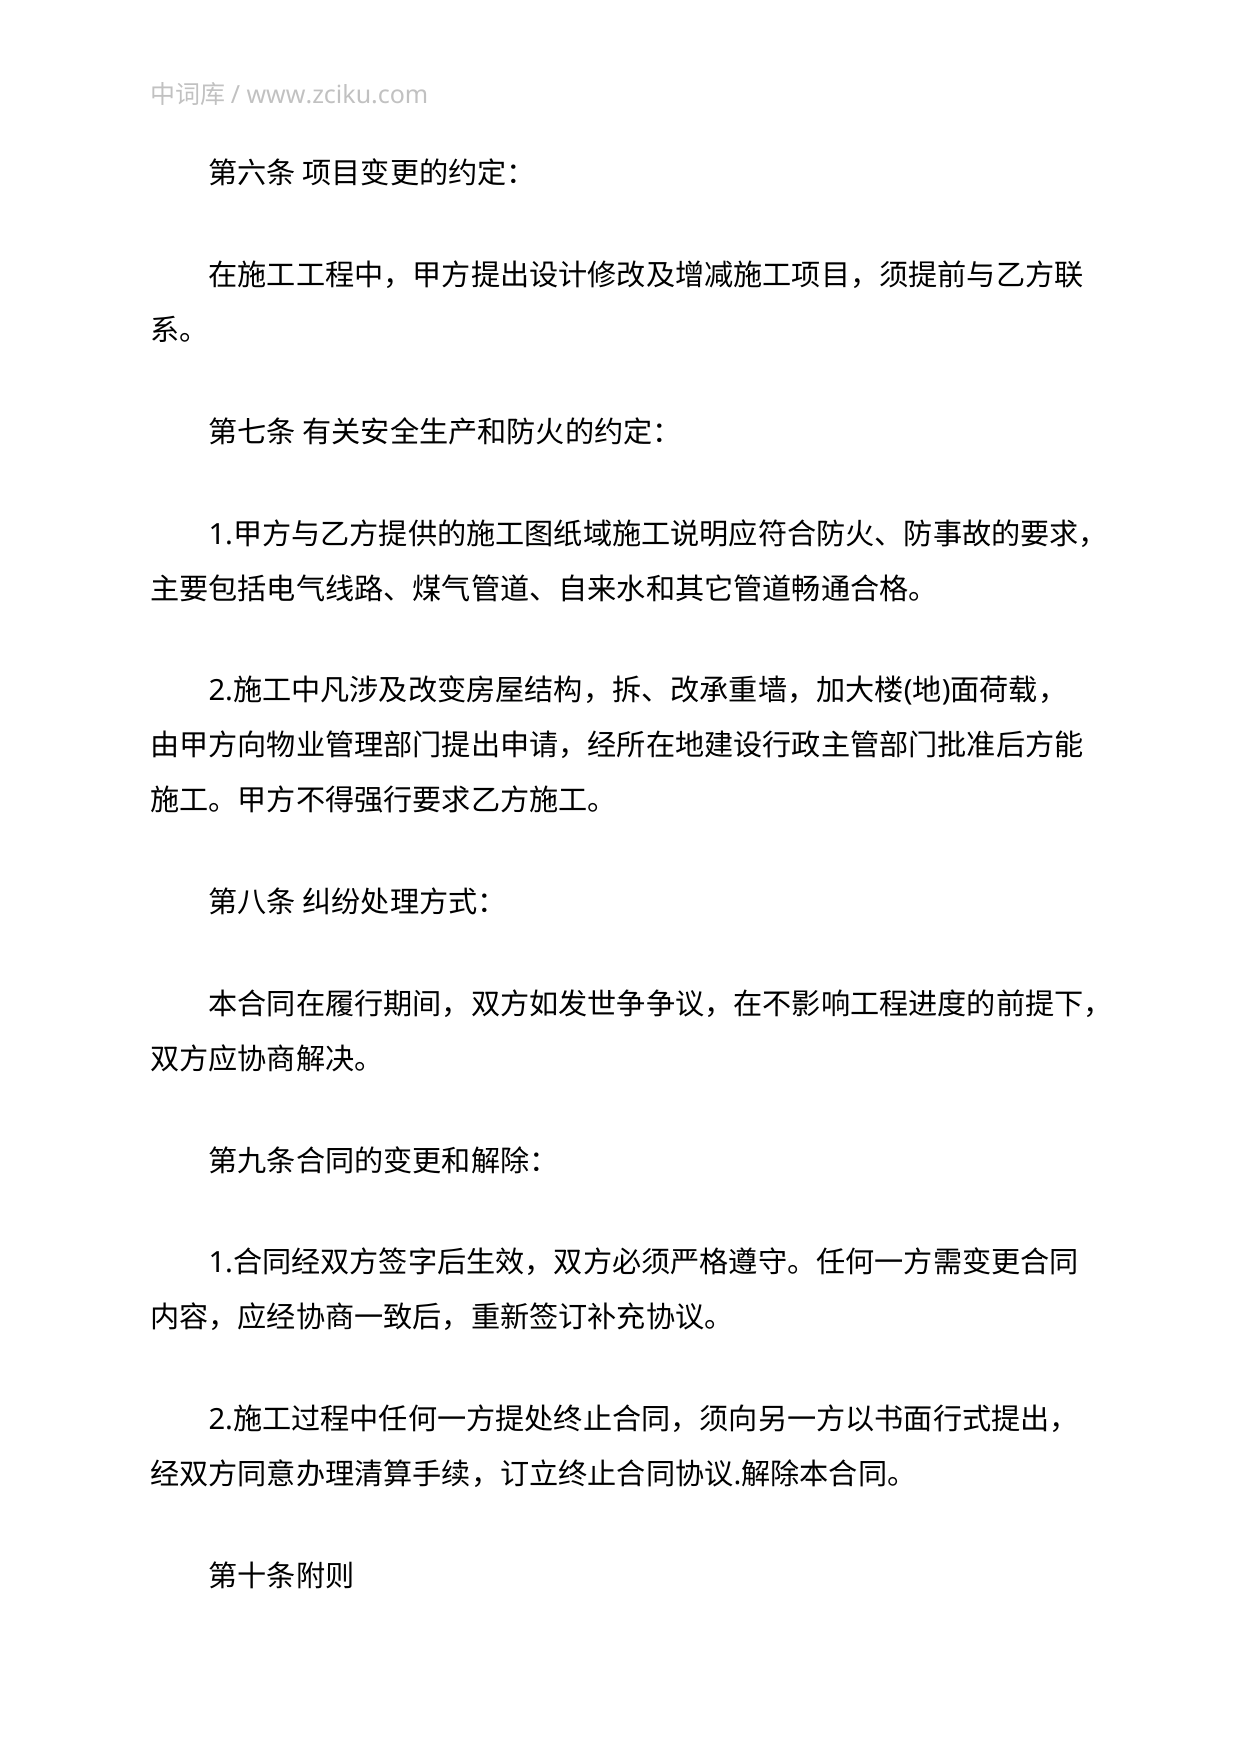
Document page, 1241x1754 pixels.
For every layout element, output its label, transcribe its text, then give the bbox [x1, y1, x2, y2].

text 在施工工程中，甲方提出设计修改及增减施工项目，须提前与乙方联系。 [150, 252, 1090, 349]
text 1.合同经双方签字后生效，双方必须严格遵守。任何一方需变更合同内容，应经协商一致后，重新签订补充协议。 [150, 1239, 1090, 1336]
text 本合同在履行期间，双方如发世争争议，在不影响工程进度的前提下，双方应协商解决。 [150, 980, 1090, 1078]
text 第八条 纠纷处理方式： [150, 879, 1090, 921]
text 第七条 有关安全生产和防火的约定： [150, 408, 1090, 451]
text 第六条 项目变更的约定： [150, 150, 1090, 192]
text 第九条合同的变更和解除： [150, 1137, 1090, 1179]
text 第十条附则 [150, 1553, 1090, 1595]
text 1.甲方与乙方提供的施工图纸域施工说明应符合防火、防事故的要求，主要包括电气线路、煤气管道、自来水和其它管道畅通合格。 [150, 510, 1090, 607]
text 2.施工中凡涉及改变房屋结构，拆、改承重墙，加大楼(地)面荷载，由甲方向物业管理部门提出申请，经所在地建设行政主管部门批准后方能施工。甲方不得强行要求乙方施工。 [150, 667, 1090, 819]
text 2.施工过程中任何一方提处终止合同，须向另一方以书面行式提出，经双方同意办理清算手续，订立终止合同协议.解除本合同。 [150, 1396, 1090, 1493]
